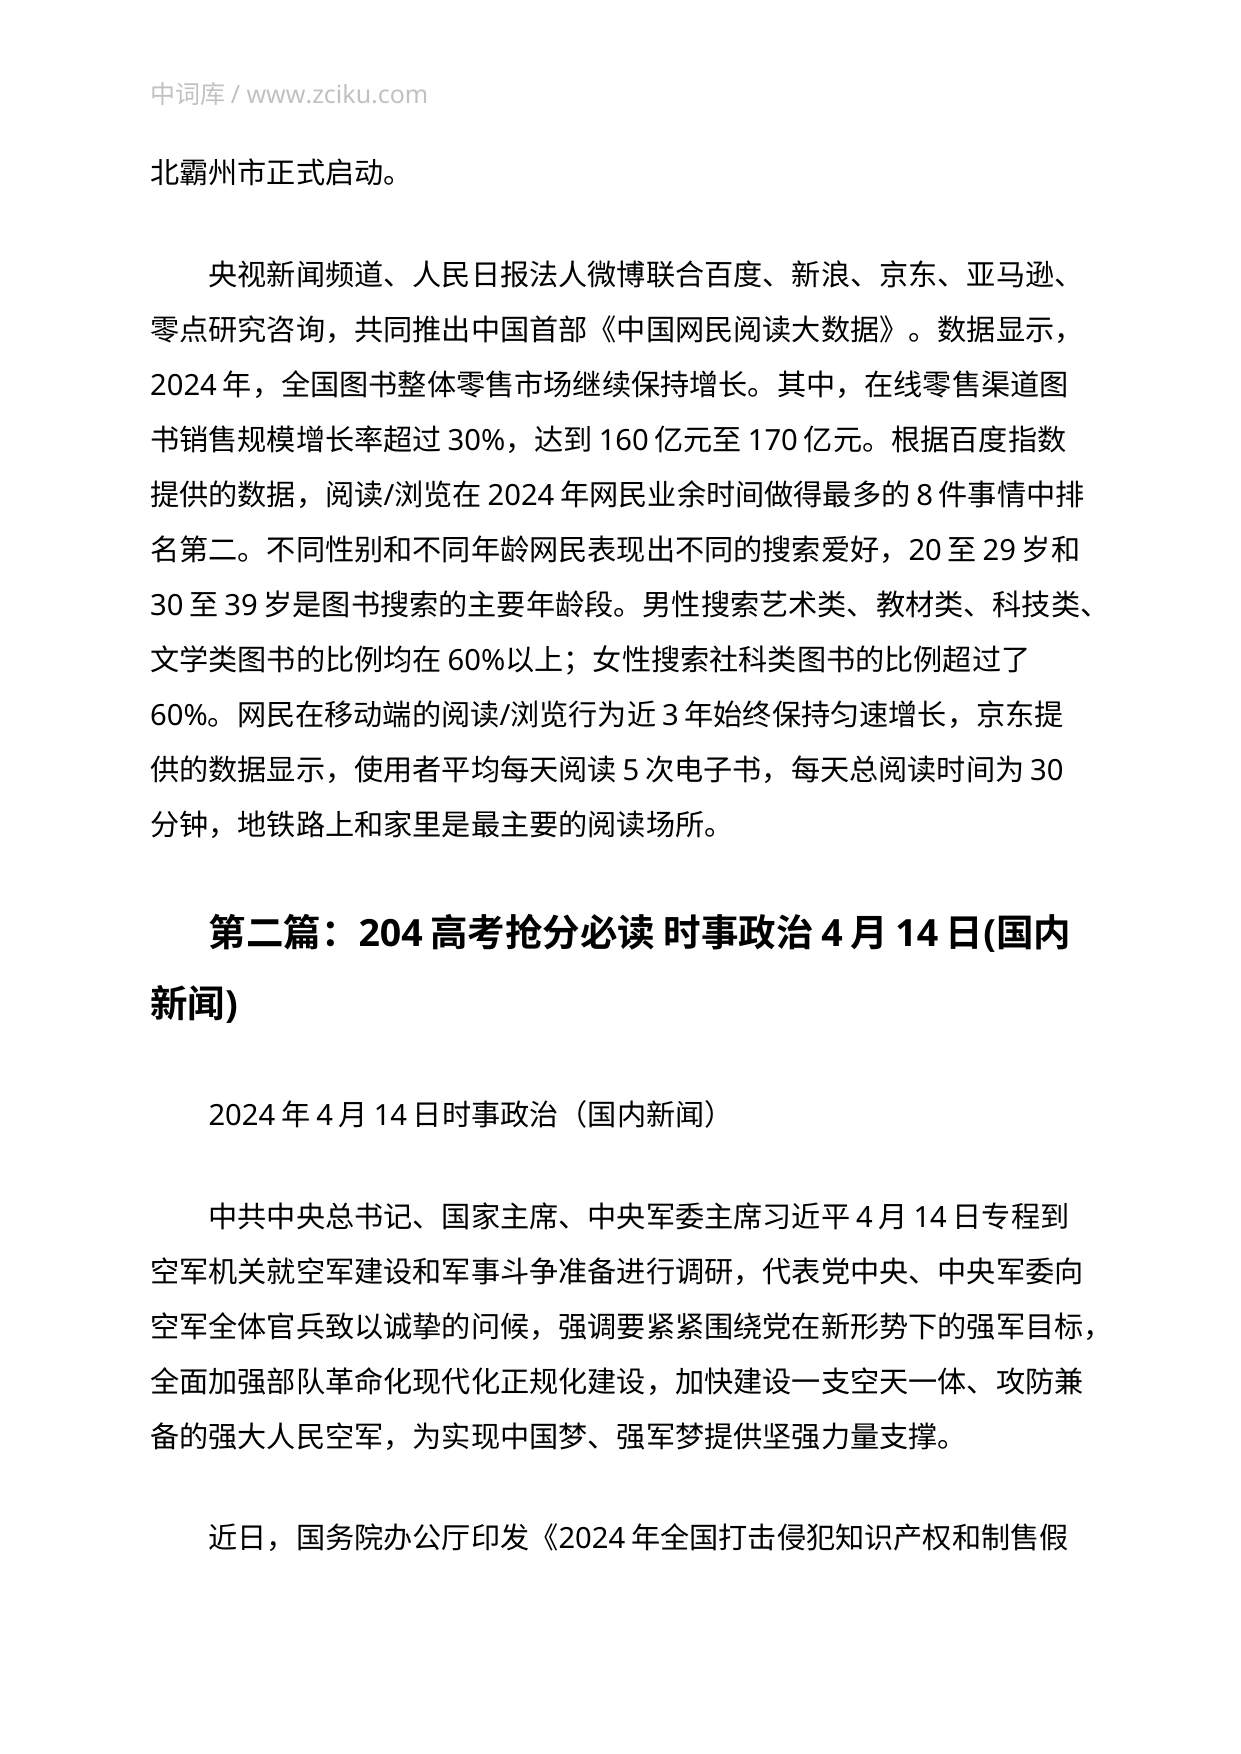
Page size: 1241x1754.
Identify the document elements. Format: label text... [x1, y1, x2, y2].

text 中共中央总书记、国家主席、中央军委主席习近平4月14日专程到空军机关就空军建设和军事斗争准备进行调研，代表党中央、中央军委向空军全体官兵致以诚挚的问候，强调要紧紧围绕党在新形势下的强军目标，全面加强部队革命化现代化正规化建设，加快建设一支空天一体、攻防兼备的强大人民空军，为实现中国梦、强军梦提供坚强力量支撑。 [150, 1194, 1090, 1456]
text 2024年4月14日时事政治（国内新闻） [150, 1092, 1090, 1134]
text 第二篇：204高考抢分必读 时事政治4月14日(国内新闻) [150, 903, 1090, 1028]
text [150, 1515, 1090, 1557]
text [150, 150, 1090, 192]
text 央视新闻频道、人民日报法人微博联合百度、新浪、京东、亚马逊、零点研究咨询，共同推出中国首部《中国网民阅读大数据》。数据显示，2024年，全国图书整体零售市场继续保持增长。其中，在线零售渠道图书销售规模增长率超过30%，达到160亿元至170亿元。根据百度指数提供的数据，阅读/浏览在2024年网民业余时间做得最多的8件事情中排名第二。不同性别和不同年龄网民表现出不同的搜索爱好，20至29岁和30至39岁是图书搜索的主要年龄段。男性搜索艺术类、教材类、科技类、文学类图书的比例均在60%以上；女性搜索社科类图书的比例超过了60%。网民在移动端的阅读/浏览行为近3年始终保持匀速增长，京东提供的数据显示，使用者平均每天阅读5次电子书，每天总阅读时间为30分钟，地铁路上和家里是最主要的阅读场所。 [150, 252, 1090, 844]
